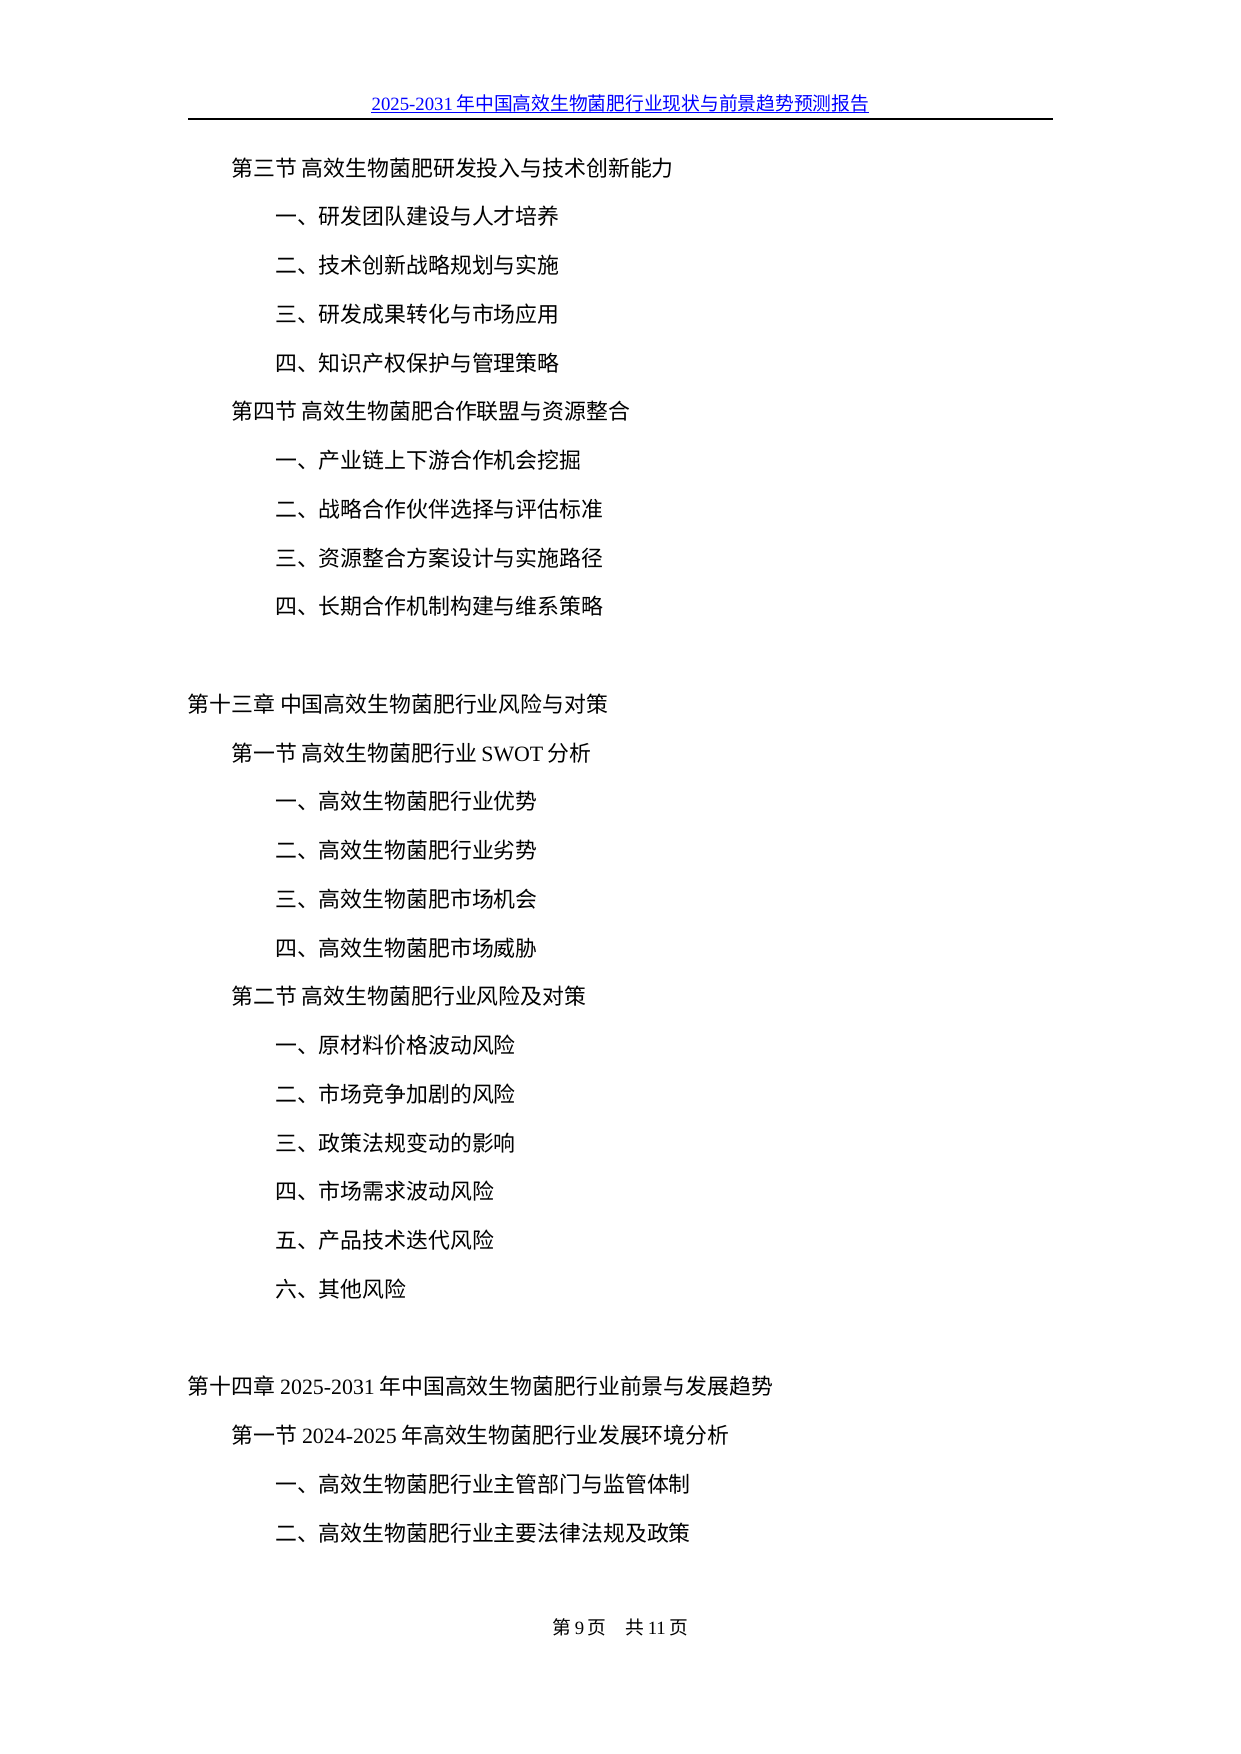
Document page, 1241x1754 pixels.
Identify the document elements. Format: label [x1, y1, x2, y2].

text [187, 150, 1053, 1548]
